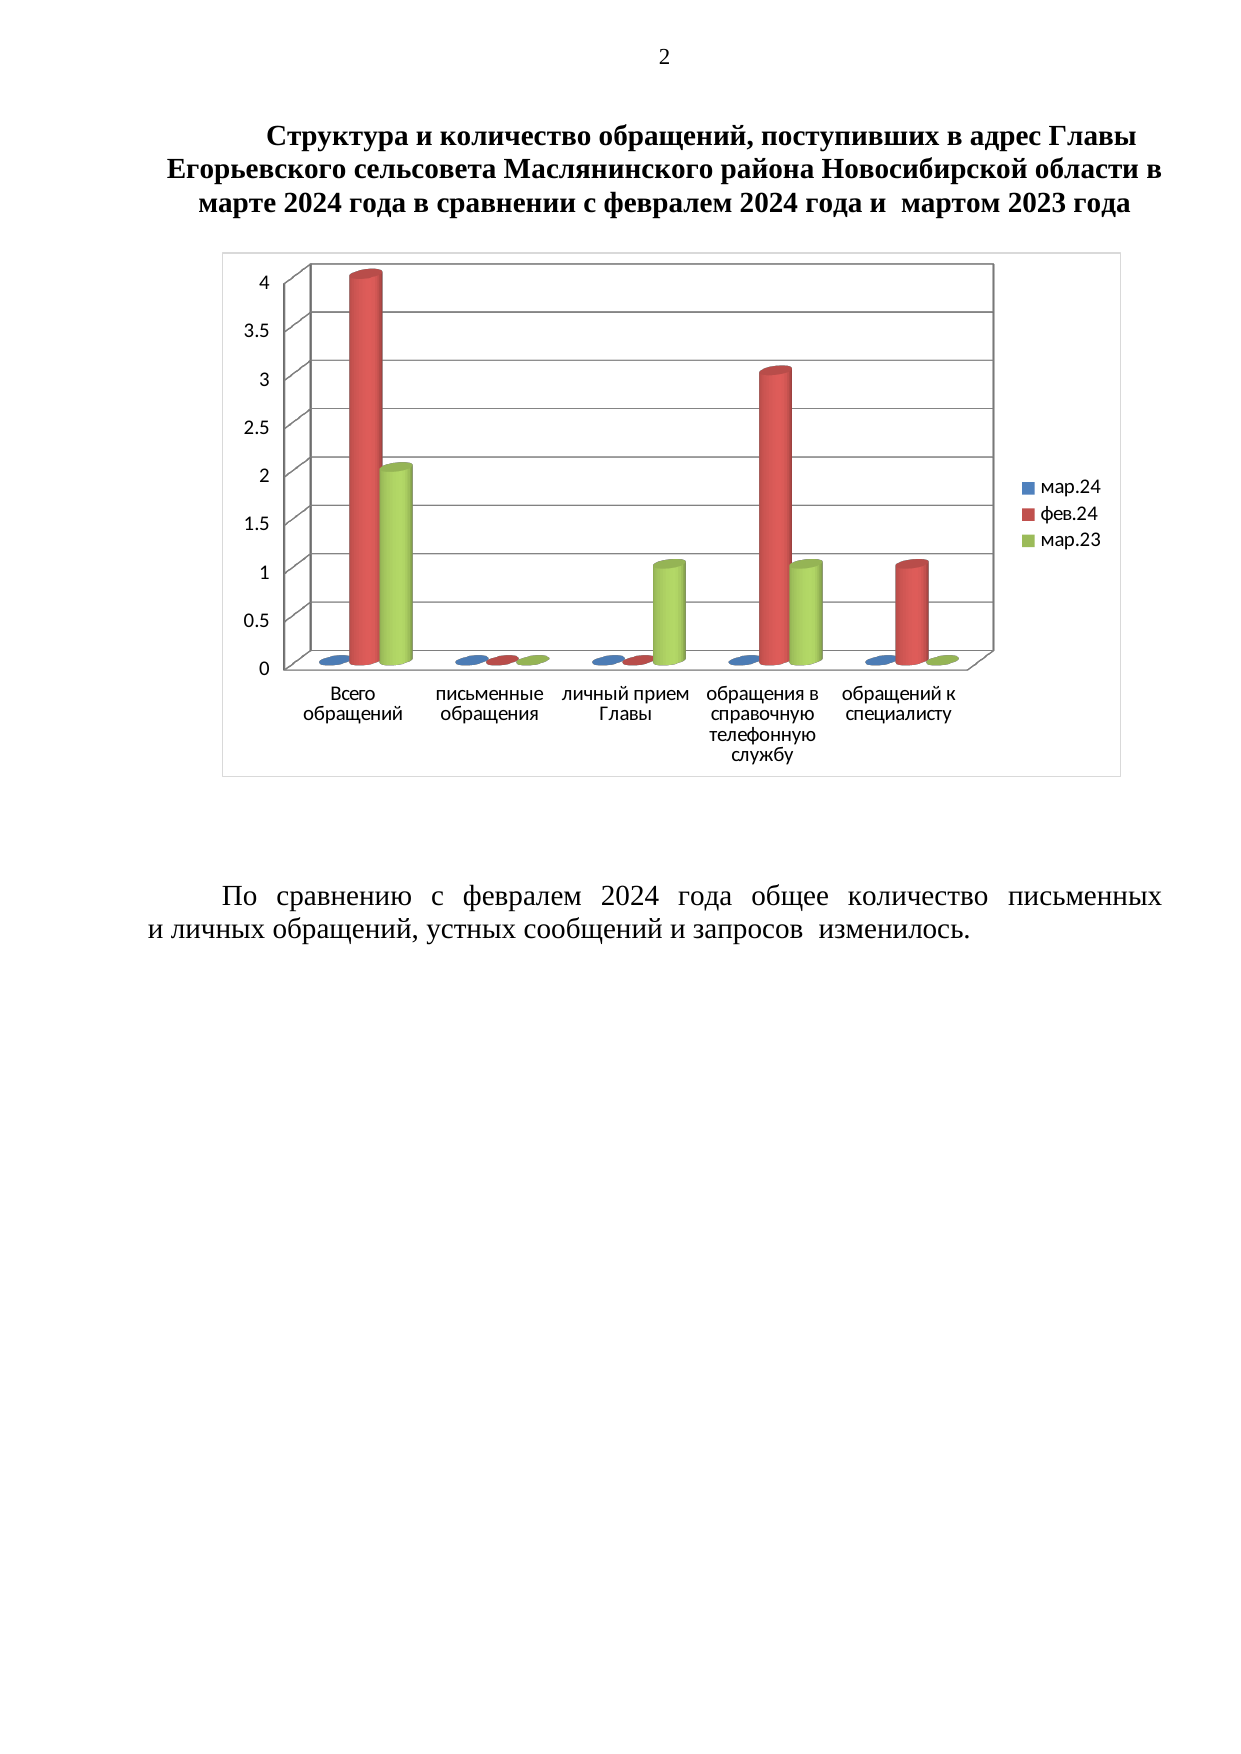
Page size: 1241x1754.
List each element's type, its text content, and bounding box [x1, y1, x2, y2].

text По сравнению с февралем 2024 года общее количество письменных и личных обращений, устных сообщений и запросов изменилось. [148, 878, 1181, 945]
text Структура и количество обращений, поступивших в адрес Главы Егорьевского сельсовета Маслянинского района Новосибирской области в марте 2024 года в сравнении с февралем 2024 года и мартом 2023 года [148, 118, 1181, 219]
